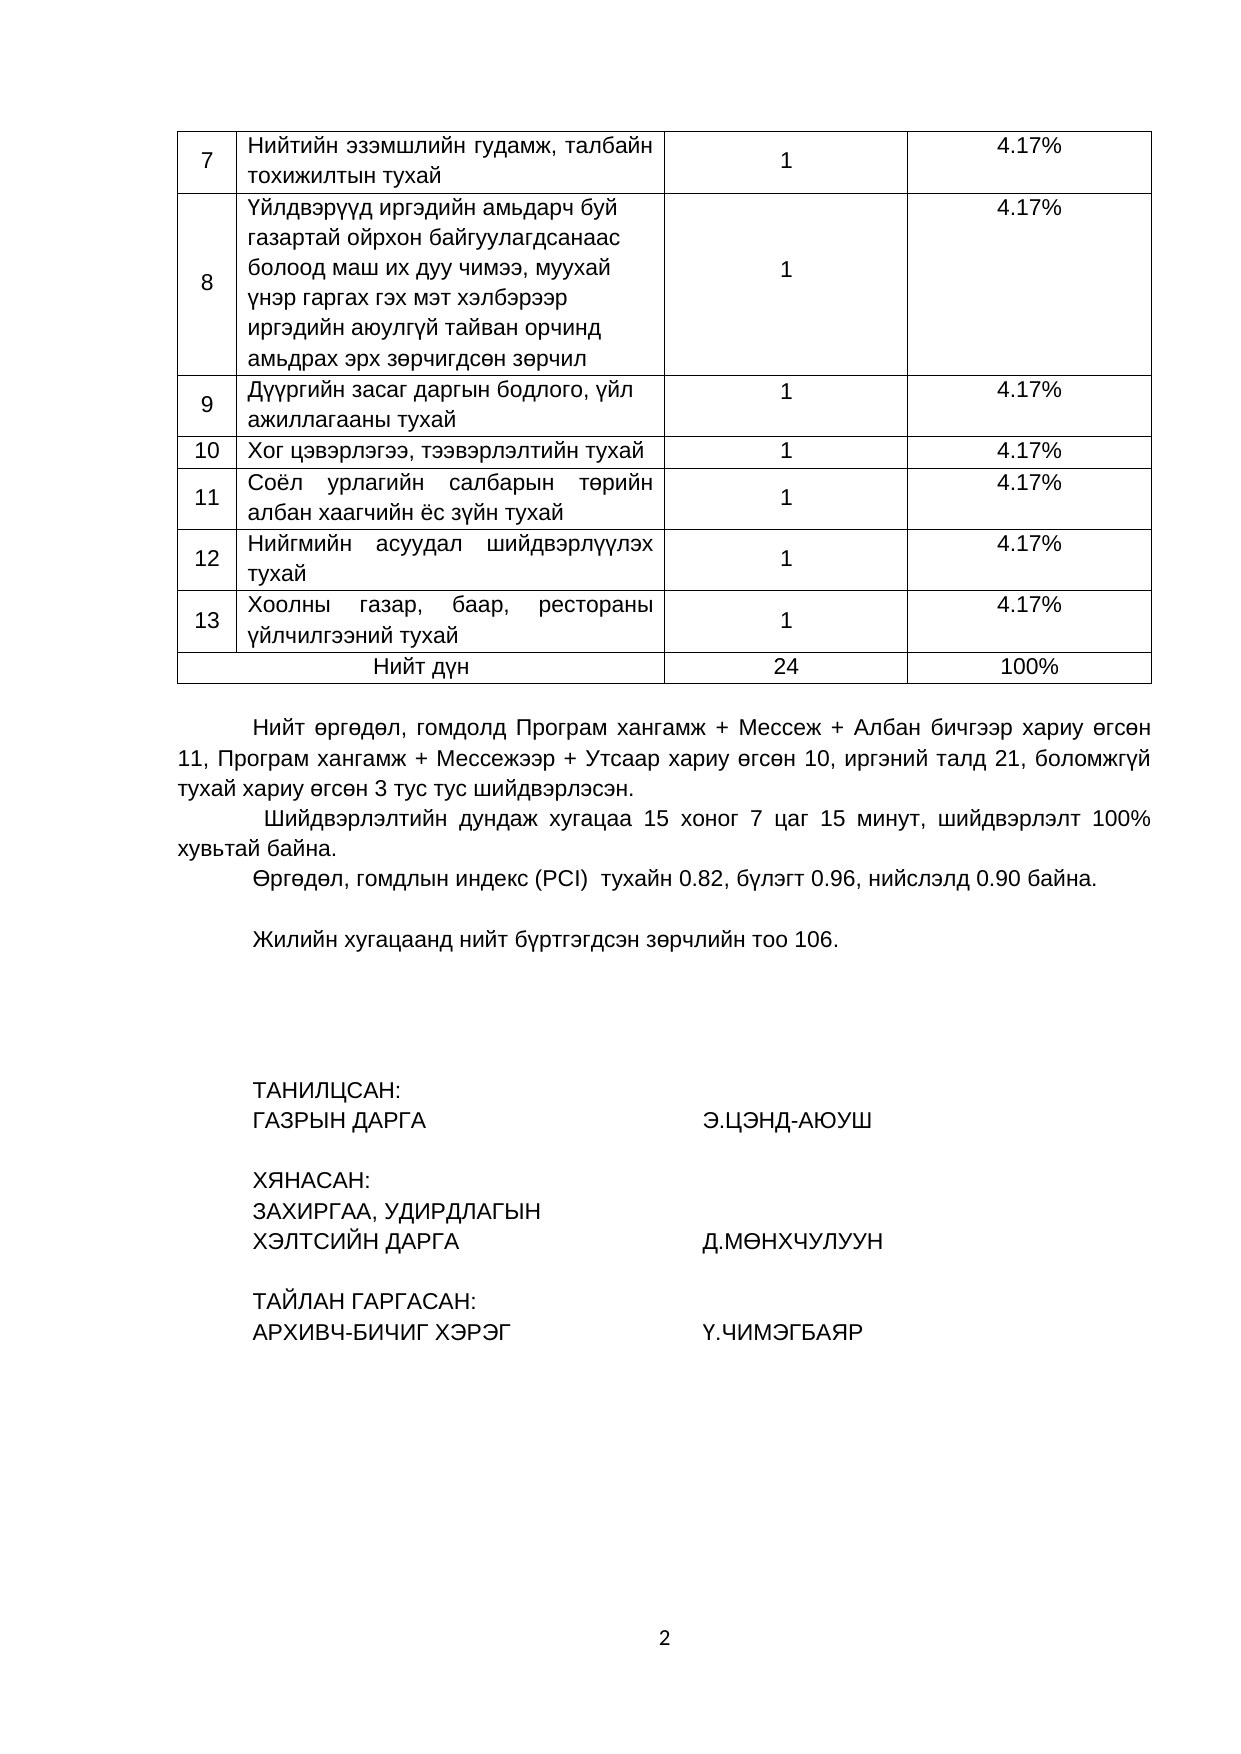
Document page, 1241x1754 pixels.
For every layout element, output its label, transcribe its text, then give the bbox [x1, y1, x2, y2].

table_cell 10 [178, 437, 236, 467]
table_cell 4.17% [908, 437, 1151, 467]
table_cell 7 [178, 132, 236, 192]
table_cell 24 [665, 653, 907, 683]
table_cell 4.17% [908, 194, 1151, 375]
table_cell 4.17% [908, 591, 1151, 652]
table_cell 4.17% [908, 469, 1151, 529]
table_cell 1 [665, 376, 907, 436]
text Жилийн хугацаанд нийт бүртгэгдсэн зөрчлийн тоо 106. [177, 926, 1152, 952]
table_cell 4.17% [908, 132, 1151, 192]
text ХЯНАСАН: [177, 1167, 1152, 1194]
table_cell Дүүргийн засаг даргын бодлого, үйл ажиллагааны тухай [237, 376, 664, 436]
table_cell 1 [665, 132, 907, 192]
text ТАНИЛЦСАН: [177, 1077, 1152, 1103]
table_cell 4.17% [908, 530, 1151, 590]
table_cell 13 [178, 591, 236, 652]
table_cell Хог цэвэрлэгээ, тээвэрлэлтийн тухай [237, 437, 664, 467]
table_cell Үйлдвэрүүд иргэдийн амьдарч буй газартай ойрхон байгуулагдсанаас болоод маш их дуу чимээ, муухай үнэр гаргах гэх мэт хэлбэрээр иргэдийн аюулгүй тайван орчинд амьдрах эрх зөрчигдсөн зөрчил [237, 194, 664, 375]
text ЗАХИРГАА, УДИРДЛАГЫН [177, 1198, 1152, 1224]
table_cell Нийт дүн [178, 653, 664, 683]
text ТАЙЛАН ГАРГАСАН: [177, 1288, 1152, 1315]
table_cell 12 [178, 530, 236, 590]
text Шийдвэрлэлтийн дундаж хугацаа 15 хоног 7 цаг 15 минут, шийдвэрлэлт 100% хувьтай байна. [177, 805, 1152, 862]
text ГАЗРЫН ДАРГА Э.ЦЭНД-АЮУШ [177, 1107, 1152, 1133]
table_cell 9 [178, 376, 236, 436]
table_cell 8 [178, 194, 236, 375]
table_cell 1 [665, 194, 907, 375]
text ХЭЛТСИЙН ДАРГА Д.МӨНХЧУЛУУН [177, 1228, 1152, 1254]
table_cell Нийтийн эзэмшлийн гудамж, талбайн тохижилтын тухай [237, 132, 664, 192]
text Өргөдөл, гомдлын индекс (PCI) тухайн 0.82, бүлэгт 0.96, нийслэлд 0.90 байна. [177, 865, 1152, 892]
table_cell 100% [908, 653, 1151, 683]
table_cell Хоолны газар, баар, рестораны үйлчилгээний тухай [237, 591, 664, 652]
text Нийт өргөдөл, гомдолд Програм хангамж + Мессеж + Албан бичгээр хариу өгсөн 11, Програм хангамж + Мессежээр + Утсаар хариу өгсөн 10, иргэний талд 21, боломжгүй тухай хариу өгсөн 3 тус тус шийдвэрлэсэн. [177, 714, 1152, 801]
table_cell 1 [665, 469, 907, 529]
table_cell Нийгмийн асуудал шийдвэрлүүлэх тухай [237, 530, 664, 590]
table_cell 4.17% [908, 376, 1151, 436]
table_cell 11 [178, 469, 236, 529]
table_cell 1 [665, 437, 907, 467]
table_cell Соёл урлагийн салбарын төрийн албан хаагчийн ёс зүйн тухай [237, 469, 664, 529]
table_cell 1 [665, 591, 907, 652]
text АРХИВЧ-БИЧИГ ХЭРЭГ Ү.ЧИМЭГБАЯР [177, 1318, 1152, 1345]
table_cell 1 [665, 530, 907, 590]
